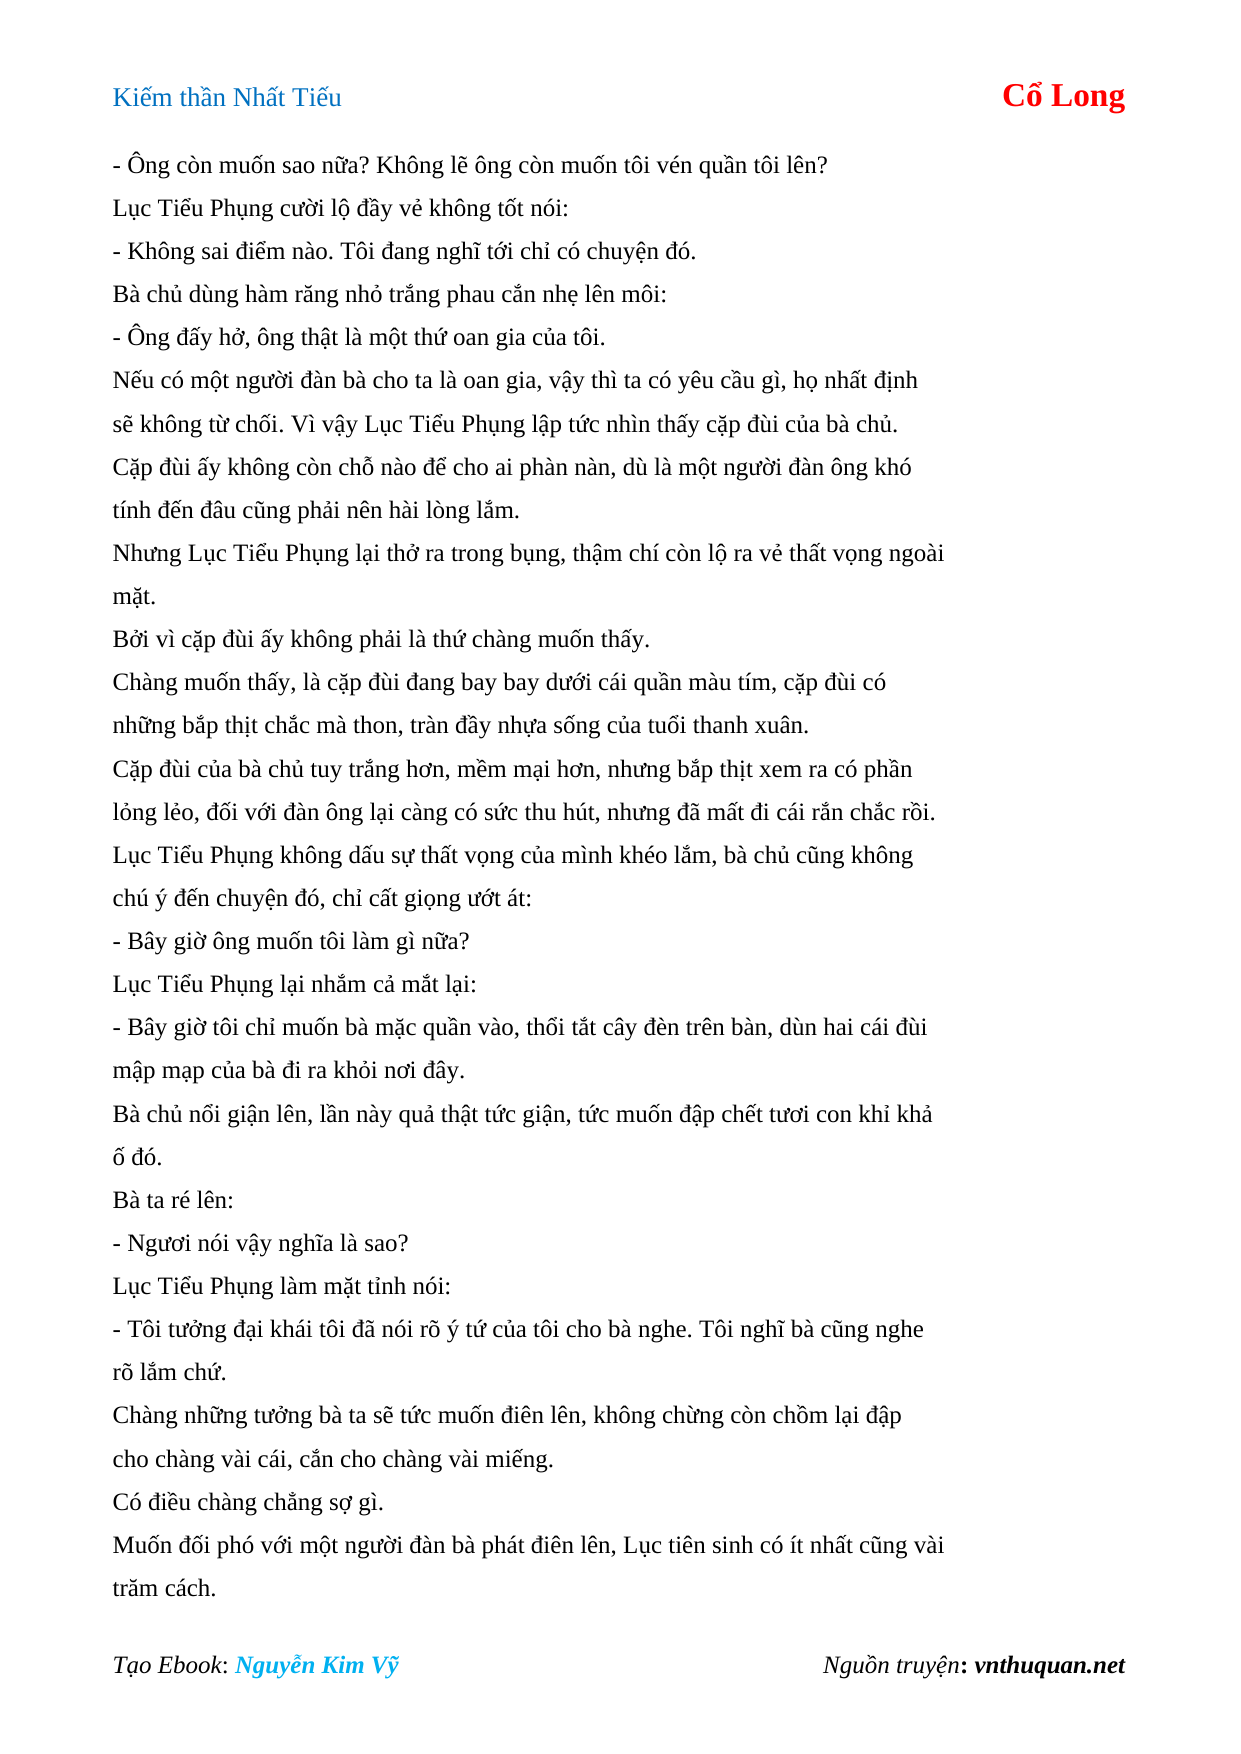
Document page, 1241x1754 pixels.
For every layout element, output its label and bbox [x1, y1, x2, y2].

text [112, 150, 1128, 1602]
